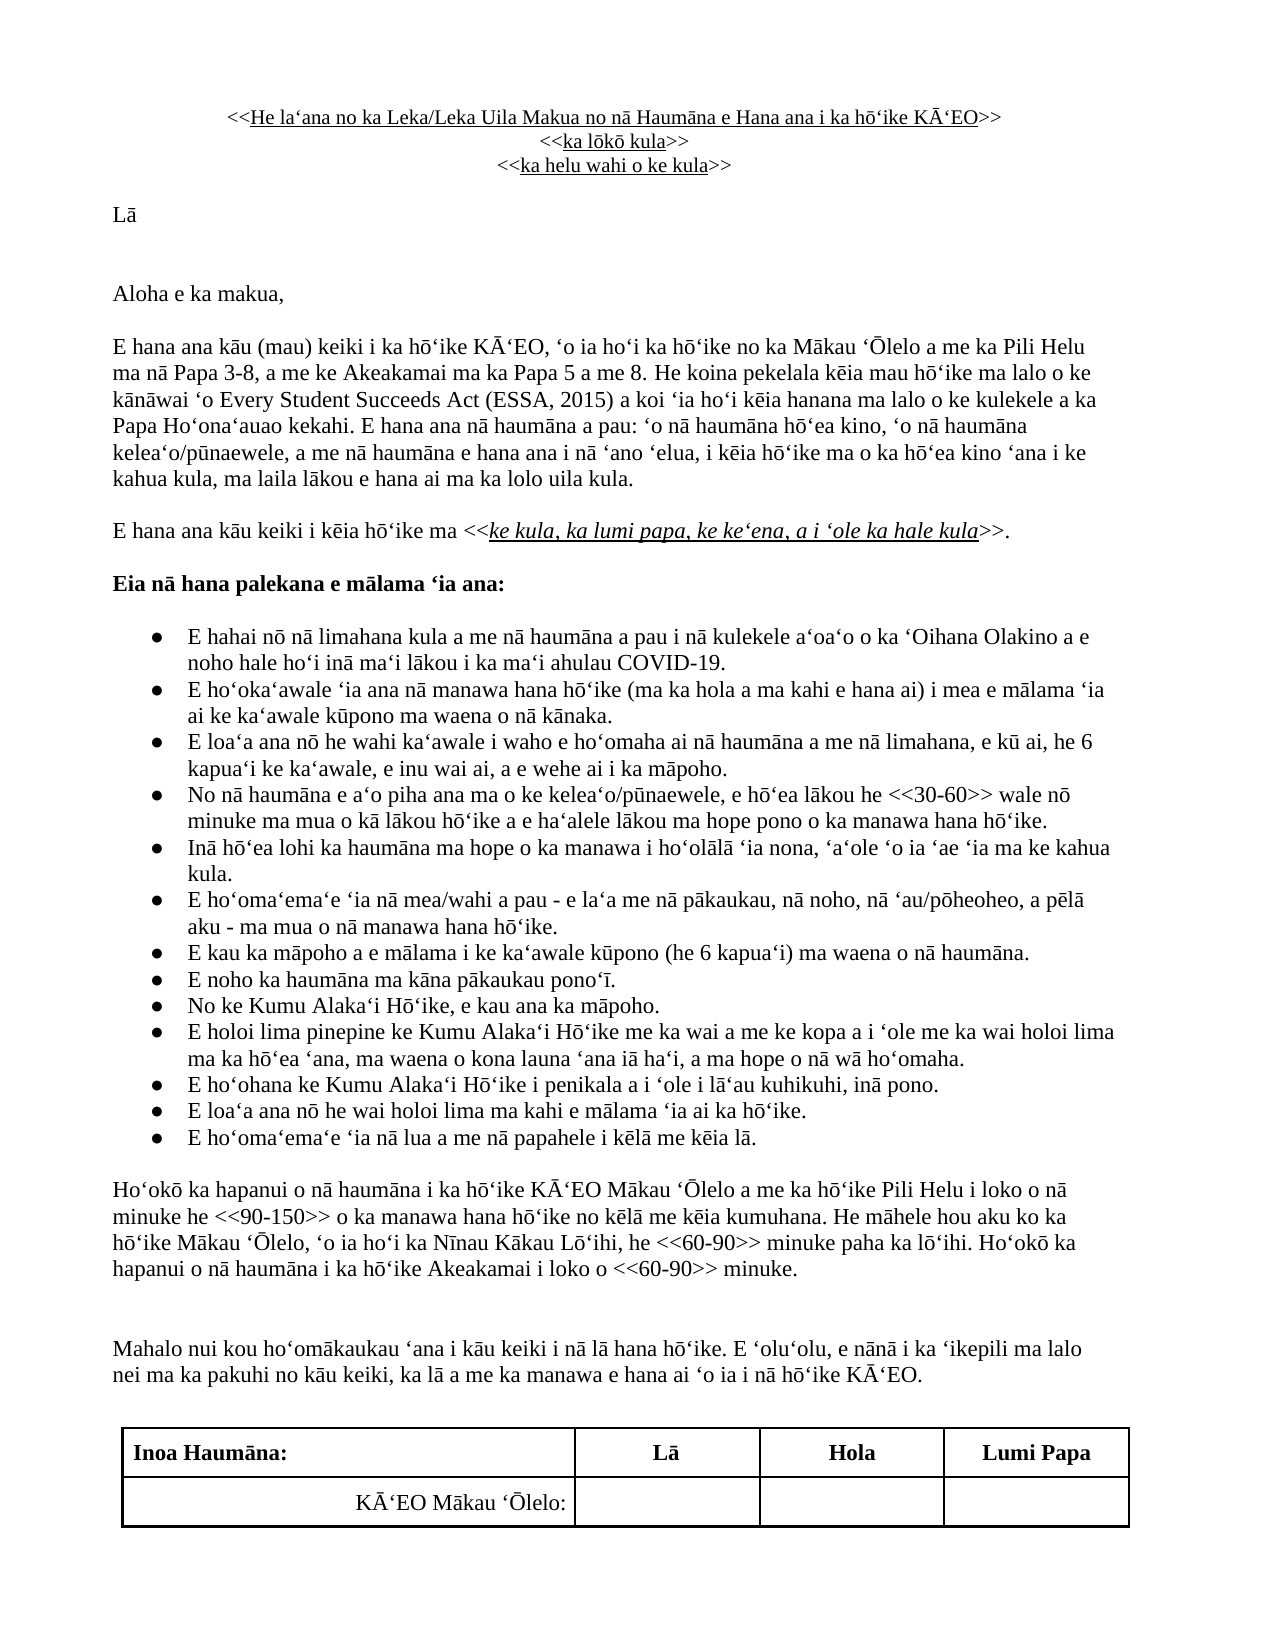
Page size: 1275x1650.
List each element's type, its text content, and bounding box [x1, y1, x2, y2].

table_header Lumi Papa [945, 1429, 1128, 1476]
list E hahai nō nā limahana kula a me nā haumāna a pau i nā kulekele aʻoaʻo o ka ʻOihana Olakino a e noho hale hoʻi inā maʻi lākou i ka maʻi ahulau COVID-19. [150, 623, 1116, 676]
text Mahalo nui kou hoʻomākaukau ʻana i kāu keiki i nā lā hana hōʻike. E ʻoluʻolu, e nānā i ka ʻikepili ma lalo nei ma ka pakuhi no kāu keiki, ka lā a me ka manawa e hana ai ʻo ia i nā hōʻike KĀʻEO. [112, 1334, 1116, 1387]
text <<He laʻana no ka Leka/Leka Uila Makua no nā Haumāna e Hana ana i ka hōʻike KĀʻEO>> [112, 105, 1116, 129]
list E kau ka māpoho a e mālama i ke kaʻawale kūpono (he 6 kapuaʻi) ma waena o nā haumāna. [150, 939, 1116, 966]
table_header Inoa Haumāna: [124, 1429, 574, 1476]
table_cell [576, 1478, 759, 1525]
text <<ka helu wahi o ke kula>> [112, 153, 1116, 177]
table_cell KĀʻEO Mākau ʻŌlelo: [124, 1478, 574, 1525]
list No nā haumāna e aʻo piha ana ma o ke keleaʻo/pūnaewele, e hōʻea lākou he <<30-60>> wale nō minuke ma mua o kā lākou hōʻike a e haʻalele lākou ma hope pono o ka manawa hana hōʻike. [150, 781, 1116, 834]
table_header Hola [761, 1429, 943, 1476]
text E hana ana kāu keiki i kēia hōʻike ma <<ke kula, ka lumi papa, ke keʻena, a i ʻole ka hale kula>>. [112, 518, 1116, 544]
text Hoʻokō ka hapanui o nā haumāna i ka hōʻike KĀʻEO Mākau ʻŌlelo a me ka hōʻike Pili Helu i loko o nā minuke he <<90-150>> o ka manawa hana hōʻike no kēlā me kēia kumuhana. He māhele hou aku ko ka hōʻike Mākau ʻŌlelo, ʻo ia hoʻi ka Nīnau Kākau Lōʻihi, he <<60-90>> minuke paha ka lōʻihi. Hoʻokō ka hapanui o nā haumāna i ka hōʻike Akeakamai i loko o <<60-90>> minuke. [112, 1176, 1116, 1282]
table_header Lā [576, 1429, 759, 1476]
text <<ka lōkō kula>> [112, 129, 1116, 153]
list E hoʻomaʻemaʻe ʻia nā mea/wahi a pau - e laʻa me nā pākaukau, nā noho, nā ʻau/pōheoheo, a pēlā aku - ma mua o nā manawa hana hōʻike. [150, 887, 1116, 939]
text Aloha e ka makua, [112, 280, 1016, 307]
list E holoi lima pinepine ke Kumu Alakaʻi Hōʻike me ka wai a me ke kopa a i ʻole me ka wai holoi lima ma ka hōʻea ʻana, ma waena o kona launa ʻana iā haʻi, a ma hope o nā wā hoʻomaha. [150, 1018, 1116, 1071]
list E hoʻomaʻemaʻe ʻia nā lua a me nā papahele i kēlā me kēia lā. [150, 1124, 1116, 1150]
list E loaʻa ana nō he wai holoi lima ma kahi e mālama ʻia ai ka hōʻike. [150, 1097, 1116, 1124]
table_cell [761, 1478, 943, 1525]
list E hoʻokaʻawale ʻia ana nā manawa hana hōʻike (ma ka hola a ma kahi e hana ai) i mea e mālama ʻia ai ke kaʻawale kūpono ma waena o nā kānaka. [150, 676, 1116, 728]
text Lā [112, 201, 1016, 228]
list Inā hōʻea lohi ka haumāna ma hope o ka manawa i hoʻolālā ʻia nona, ʻaʻole ʻo ia ʻae ʻia ma ke kahua kula. [150, 834, 1116, 887]
list E noho ka haumāna ma kāna pākaukau ponoʻī. [150, 966, 1116, 992]
list E hoʻohana ke Kumu Alakaʻi Hōʻike i penikala a i ʻole i lāʻau kuhikuhi, inā pono. [150, 1071, 1116, 1097]
text E hana ana kāu (mau) keiki i ka hōʻike KĀʻEO, ʻo ia hoʻi ka hōʻike no ka Mākau ʻŌlelo a me ka Pili Helu ma nā Papa 3-8, a me ke Akeakamai ma ka Papa 5 a me 8. He koina pekelala kēia mau hōʻike ma lalo o ke kānāwai ʻo Every Student Succeeds Act (ESSA, 2015) a koi ʻia hoʻi kēia hanana ma lalo o ke kulekele a ka Papa Hoʻonaʻauao kekahi. E hana ana nā haumāna a pau: ʻo nā haumāna hōʻea kino, ʻo nā haumāna keleaʻo/pūnaewele, a me nā haumāna e hana ana i nā ʻano ʻelua, i kēia hōʻike ma o ka hōʻea kino ʻana i ke kahua kula, ma laila lākou e hana ai ma ka lolo uila kula. [112, 333, 1116, 491]
text Eia nā hana palekana e mālama ʻia ana: [112, 570, 1116, 597]
table_cell [945, 1478, 1128, 1525]
list No ke Kumu Alakaʻi Hōʻike, e kau ana ka māpoho. [150, 992, 1116, 1018]
list E loaʻa ana nō he wahi kaʻawale i waho e hoʻomaha ai nā haumāna a me nā limahana, e kū ai, he 6 kapuaʻi ke kaʻawale, e inu wai ai, a e wehe ai i ka māpoho. [150, 728, 1116, 781]
